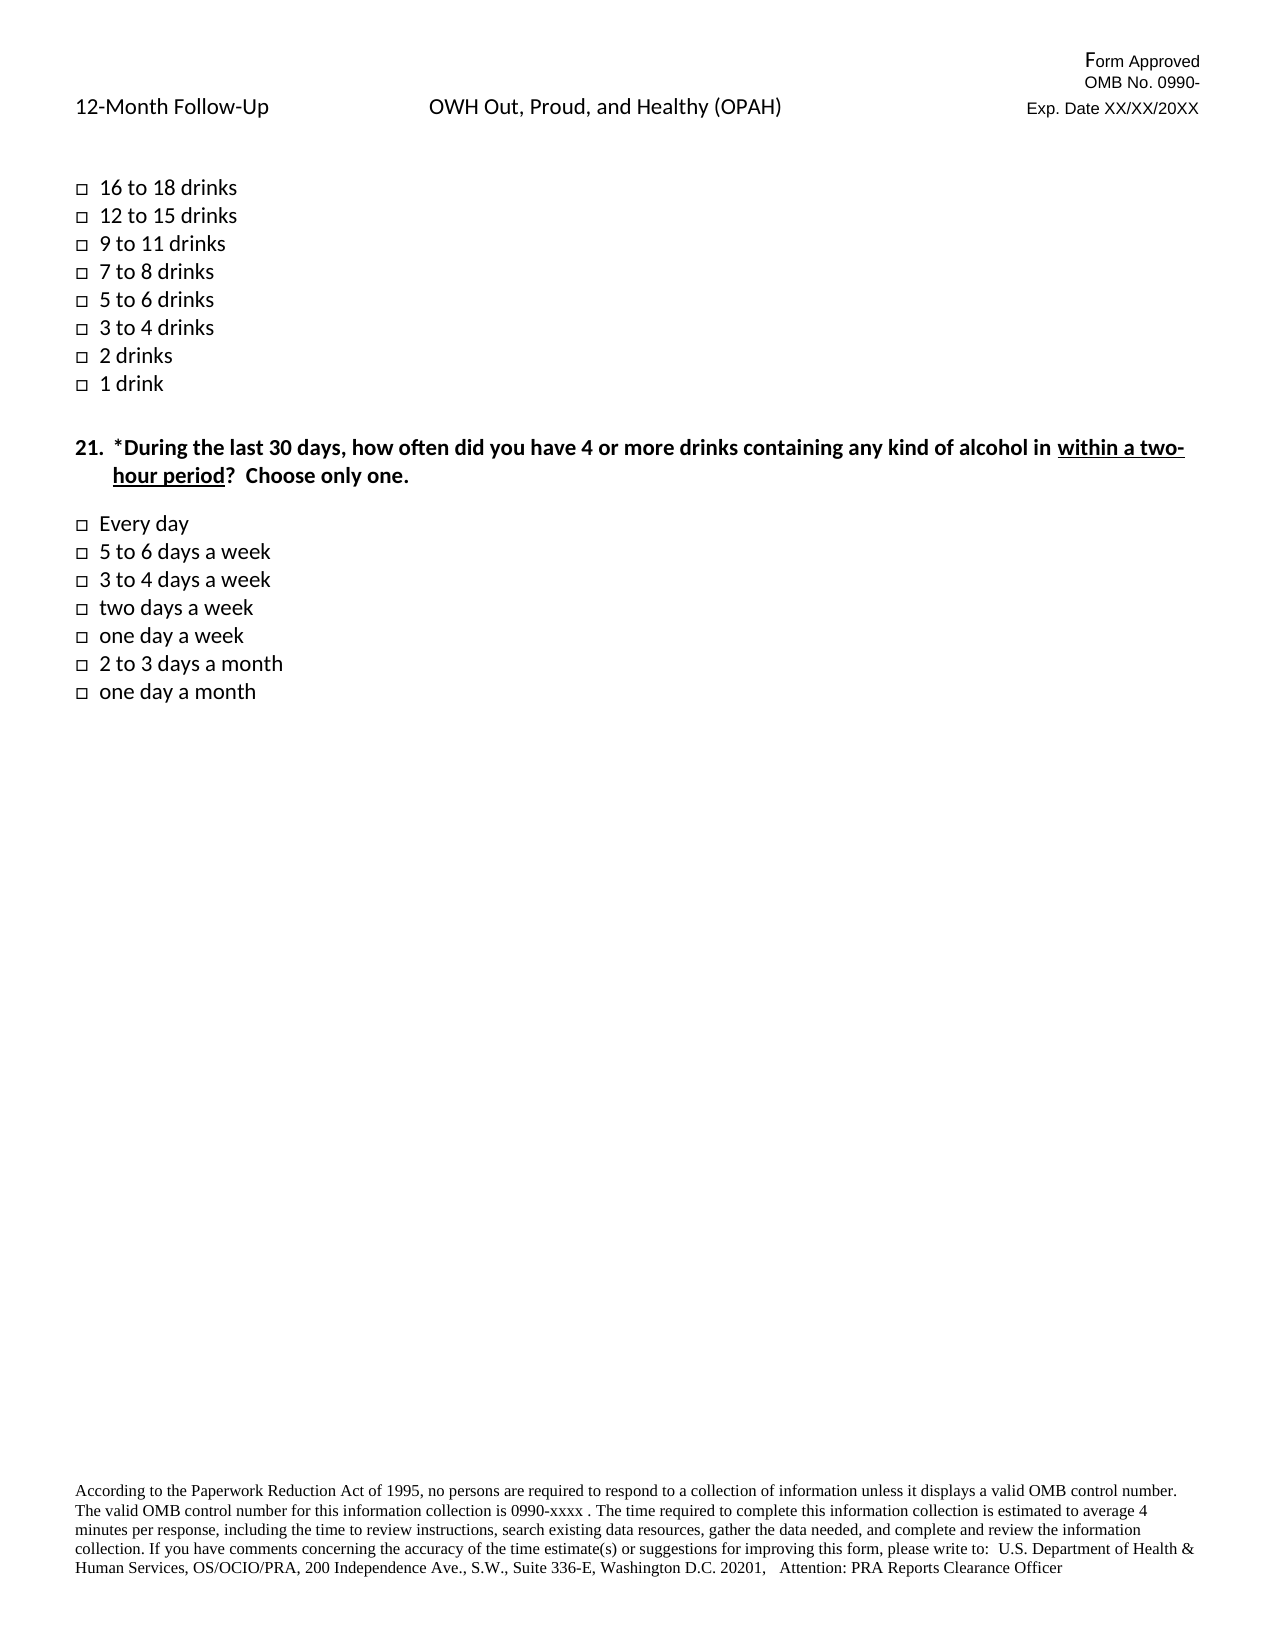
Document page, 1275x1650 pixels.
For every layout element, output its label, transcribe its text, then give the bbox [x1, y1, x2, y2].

text □ 2 to 3 days a month [75, 649, 1200, 677]
text □ 12 to 15 drinks [75, 201, 1200, 229]
text □ Every day [75, 509, 1200, 537]
text □ 9 to 11 drinks [75, 229, 1200, 257]
list *During the last 30 days, how often did you have 4 or more drinks containing any kind of alcohol in within a two-hour period? Choose only one. [75, 433, 1200, 489]
text □ 2 drinks [75, 341, 1200, 369]
text □ two days a week [75, 593, 1200, 621]
text □ one day a month [75, 677, 1200, 733]
text □ 3 to 4 drinks [75, 313, 1200, 341]
text □ 3 to 4 days a week [75, 565, 1200, 593]
text □ 1 drink [75, 369, 1200, 397]
text □ 7 to 8 drinks [75, 257, 1200, 285]
text □ one day a week [75, 621, 1200, 649]
text □ 5 to 6 days a week [75, 537, 1200, 565]
text □ 5 to 6 drinks [75, 285, 1200, 313]
text □ 16 to 18 drinks [75, 173, 1200, 201]
